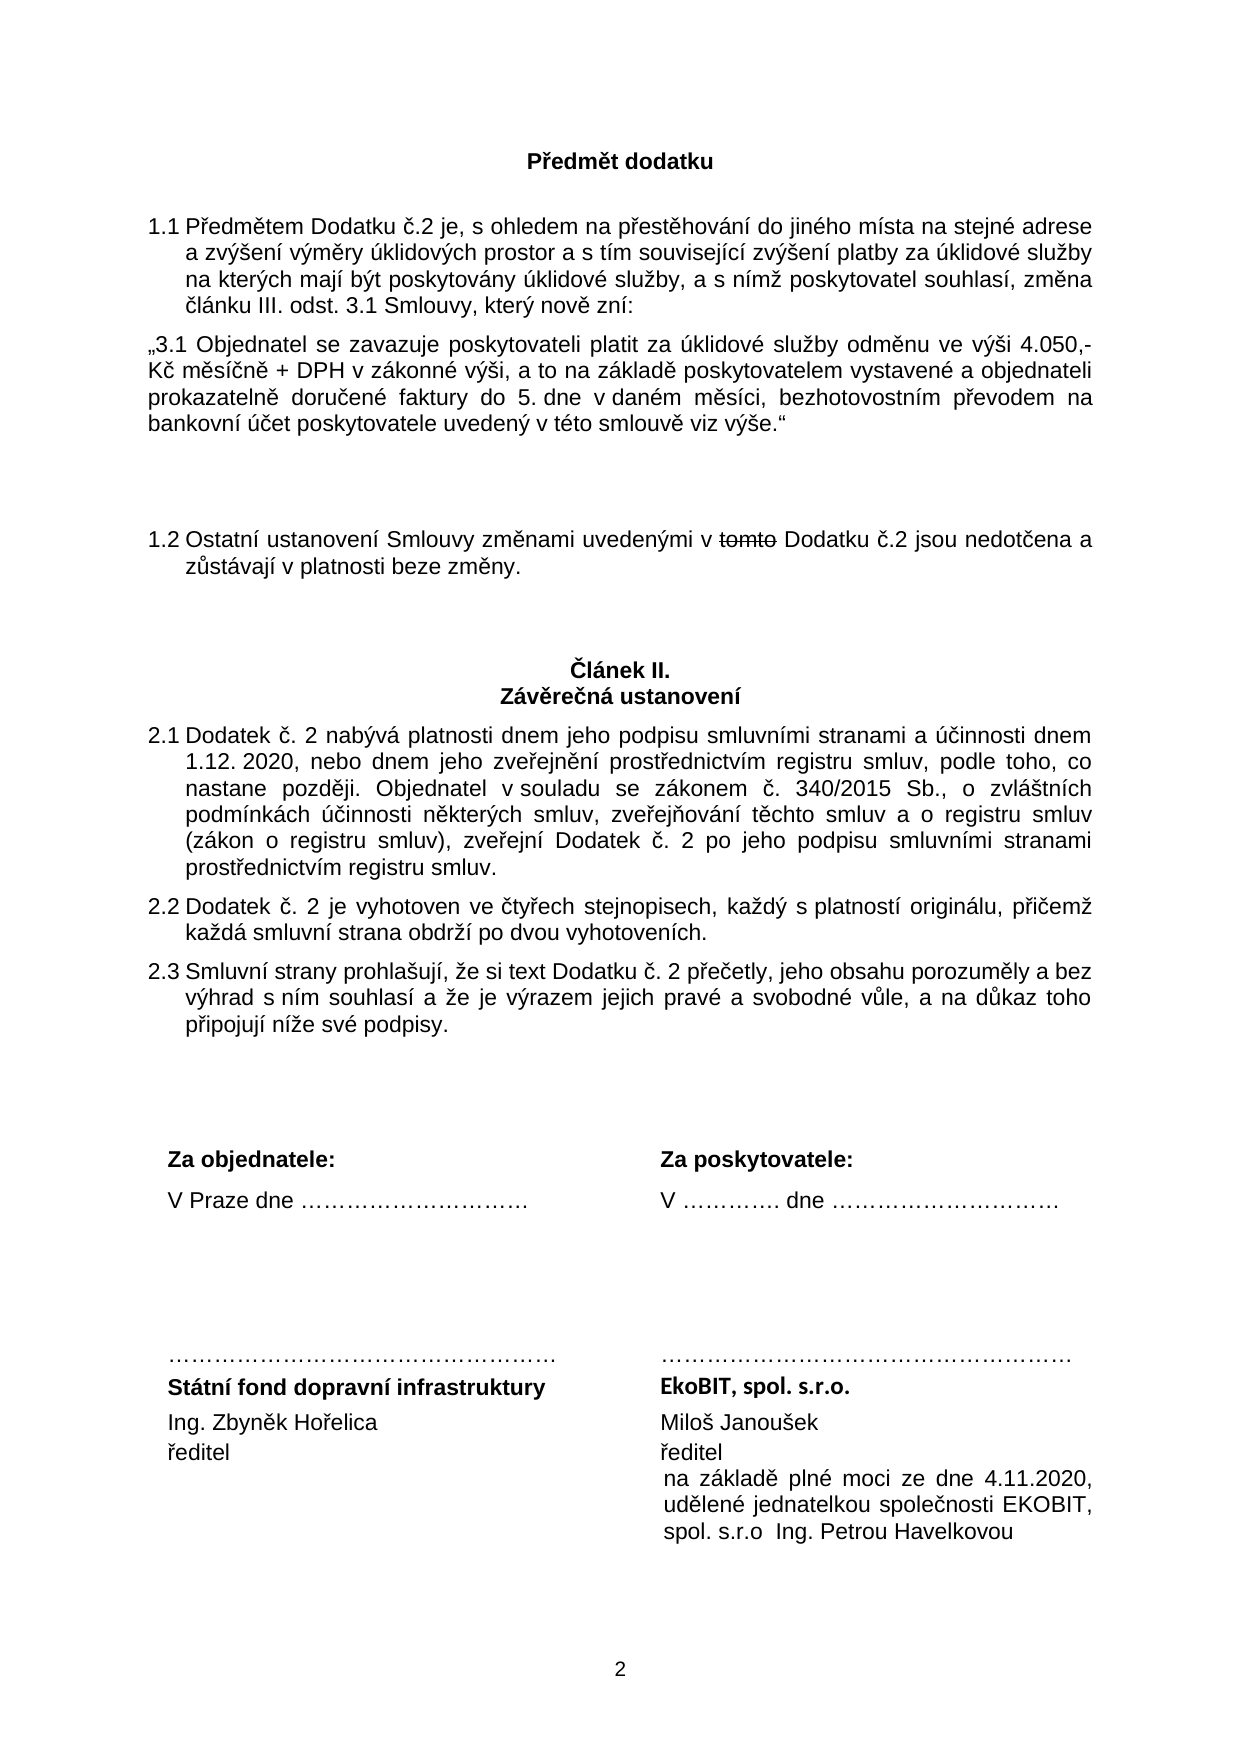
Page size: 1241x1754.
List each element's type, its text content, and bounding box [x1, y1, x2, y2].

table_cell ředitel [156, 1435, 649, 1465]
table_header Za poskytovatele: [649, 1142, 1084, 1172]
table_cell Ing. Zbyněk Hořelica [156, 1400, 649, 1435]
table_cell Státní fond dopravní infrastruktury [156, 1367, 649, 1400]
list Předmětem Dodatku č.2 je, s ohledem na přestěhování do jiného místa na stejné adrese a zvýšení výměry úklidových prostor a s tím související zvýšení platby za úklidové služby na kterých mají být poskytovány úklidové služby, a s nímž poskytovatel souhlasí, změna článku III. odst. 3.1 Smlouvy, který nově zní: [148, 213, 1093, 318]
text na základě plné moci ze dne 4.11.2020, udělené jednatelkou společnosti EKOBIT, spol. s.r.o Ing. Petrou Havelkovou [663, 1465, 1093, 1544]
text Článek II. [148, 657, 1093, 683]
table_cell EkoBIT, spol. s.r.o. [649, 1367, 1084, 1400]
table_header Za objednatele: [156, 1142, 649, 1172]
table_cell …………………………………………… [156, 1213, 649, 1367]
table_cell V Praze dne ………………………… [156, 1173, 649, 1213]
table_cell Miloš Janoušek [649, 1400, 1084, 1435]
list Dodatek č. 2 je vyhotoven ve čtyřech stejnopisech, každý s platností originálu, přičemž každá smluvní strana obdrží po dvou vyhotoveních. [148, 893, 1093, 945]
list Ostatní ustanovení Smlouvy změnami uvedenými v tomto Dodatku č.2 jsou nedotčena a zůstávají v platnosti beze změny. [148, 526, 1093, 579]
list Smluvní strany prohlašují, že si text Dodatku č. 2 přečetly, jeho obsahu porozuměly a bez výhrad s ním souhlasí a že je výrazem jejich pravé a svobodné vůle, a na důkaz toho připojují níže své podpisy. [148, 958, 1093, 1037]
text Předmět dodatku [148, 148, 1093, 174]
table_cell ředitel [649, 1435, 1084, 1465]
list Dodatek č. 2 nabývá platnosti dnem jeho podpisu smluvními stranami a účinnosti dnem 1.12. 2020, nebo dnem jeho zveřejnění prostřednictvím registru smluv, podle toho, co nastane později. Objednatel v souladu se zákonem č. 340/2015 Sb., o zvláštních podmínkách účinnosti některých smluv, zveřejňování těchto smluv a o registru smluv (zákon o registru smluv), zveřejní Dodatek č. 2 po jeho podpisu smluvními stranami prostřednictvím registru smluv. [148, 722, 1093, 880]
table_cell V …………. dne ………………………… [649, 1173, 1084, 1213]
table_cell ……………………………………………… [649, 1213, 1084, 1367]
text „3.1 Objednatel se zavazuje poskytovateli platit za úklidové služby odměnu ve výši 4.050,- Kč měsíčně + DPH v zákonné výši, a to na základě poskytovatelem vystavené a objednateli prokazatelně doručené faktury do 5. dne v daném měsíci, bezhotovostním převodem na bankovní účet poskytovatele uvedený v této smlouvě viz výše.“ [148, 331, 1093, 436]
text Závěrečná ustanovení [148, 683, 1093, 709]
